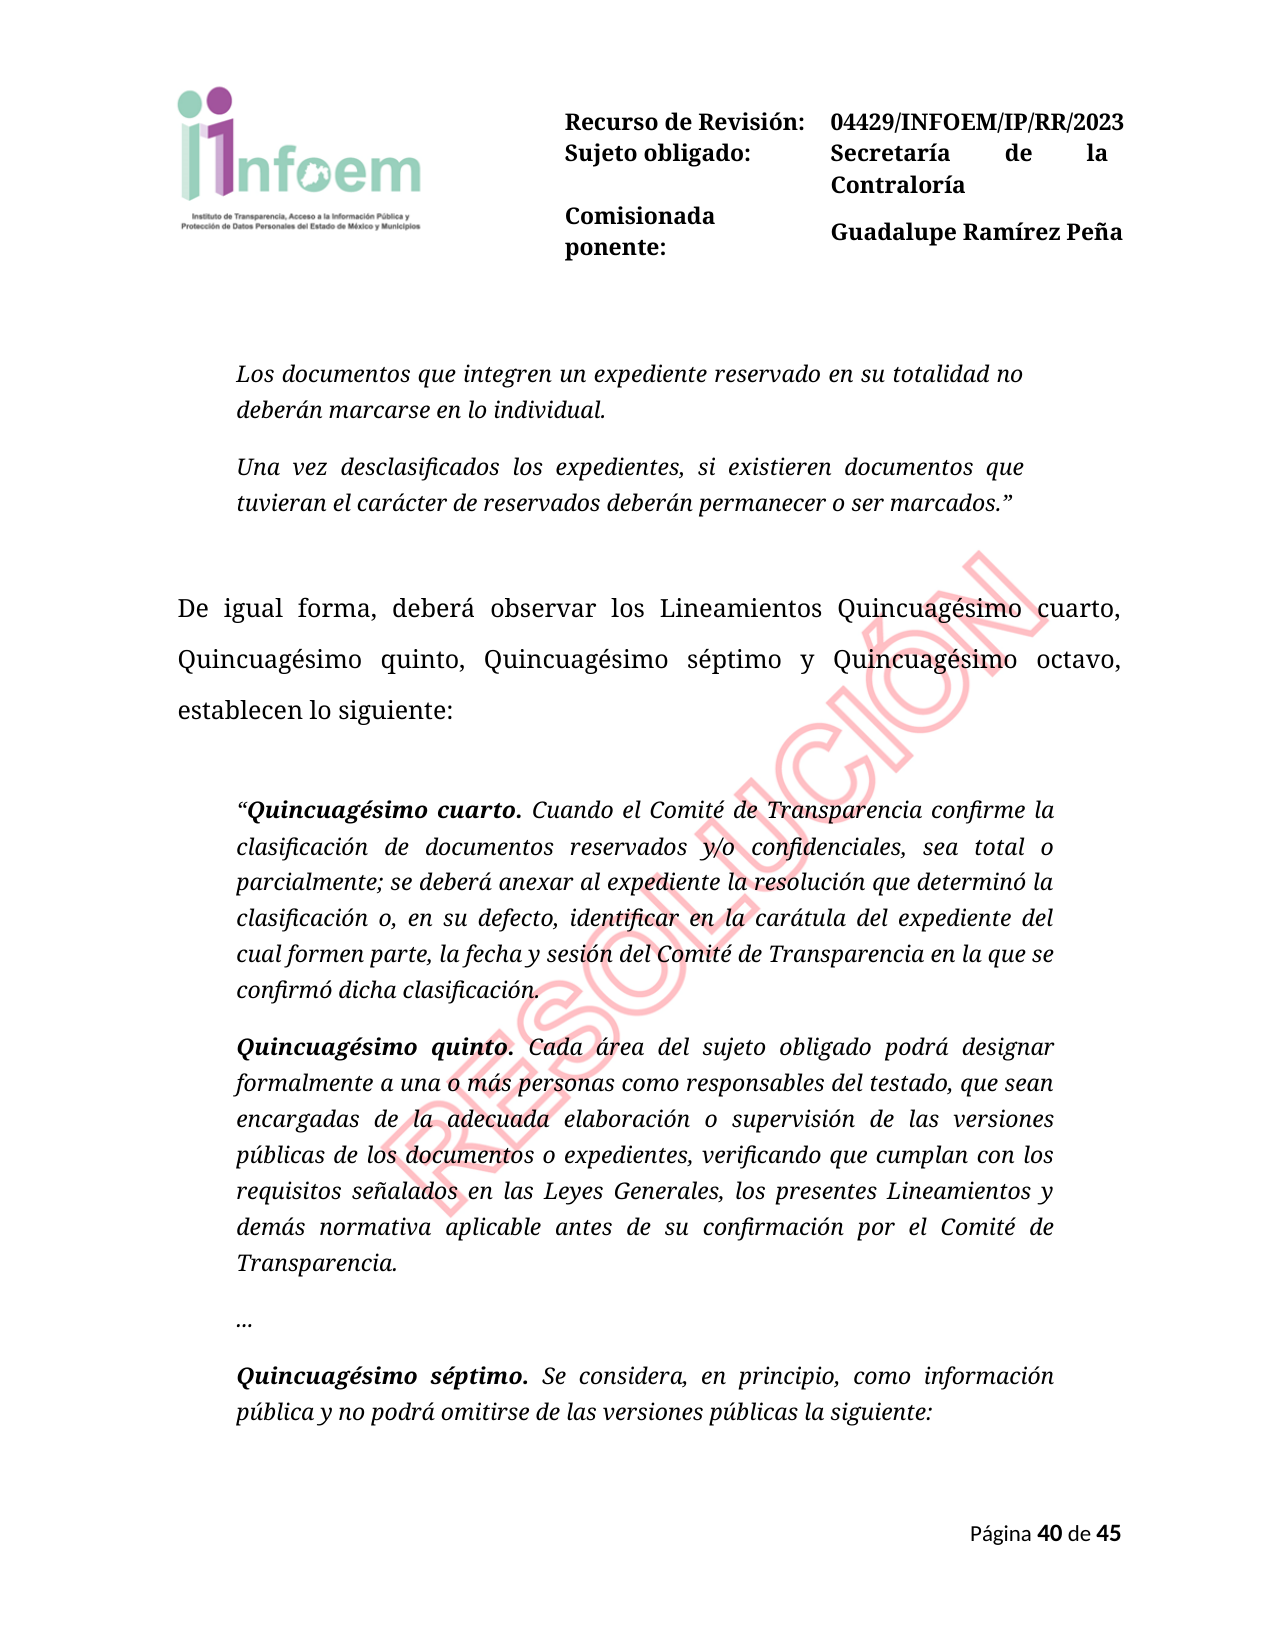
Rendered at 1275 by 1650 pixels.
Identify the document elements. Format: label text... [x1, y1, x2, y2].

text “Quincuagésimo cuarto. Cuando el Comité de Transparencia confirme la clasificación de documentos reservados y/o confidenciales, sea total o parcialmente; se deberá anexar al expediente la resolución que determinó la clasificación o, en su defecto, identificar en la carátula del expediente del cual formen parte, la fecha y sesión del Comité de Transparencia en la que se confirmó dicha clasificación. [236, 794, 1057, 1005]
text Quincuagésimo séptimo. Se considera, en principio, como información pública y no podrá omitirse de las versiones públicas la siguiente: [236, 1360, 1057, 1427]
text De igual forma, deberá observar los Lineamientos Quincuagésimo cuarto, Quincuagésimo quinto, Quincuagésimo séptimo y Quincuagésimo octavo, establecen lo siguiente: [177, 590, 1121, 726]
text Los documentos que integren un expediente reservado en su totalidad no deberán marcarse en lo individual. [236, 358, 1027, 425]
picture [57, 26, 1275, 1650]
text ... [236, 1303, 1057, 1334]
text Quincuagésimo quinto. Cada área del sujeto obligado podrá designar formalmente a una o más personas como responsables del testado, que sean encargadas de la adecuada elaboración o supervisión de las versiones públicas de los documentos o expedientes, verificando que cumplan con los requisitos señalados en las Leyes Generales, los presentes Lineamientos y demás normativa aplicable antes de su confirmación por el Comité de Transparencia. [236, 1031, 1057, 1278]
text Una vez desclasificados los expedientes, si existieren documentos que tuvieran el carácter de reservados deberán permanecer o ser marcados.” [236, 451, 1027, 518]
